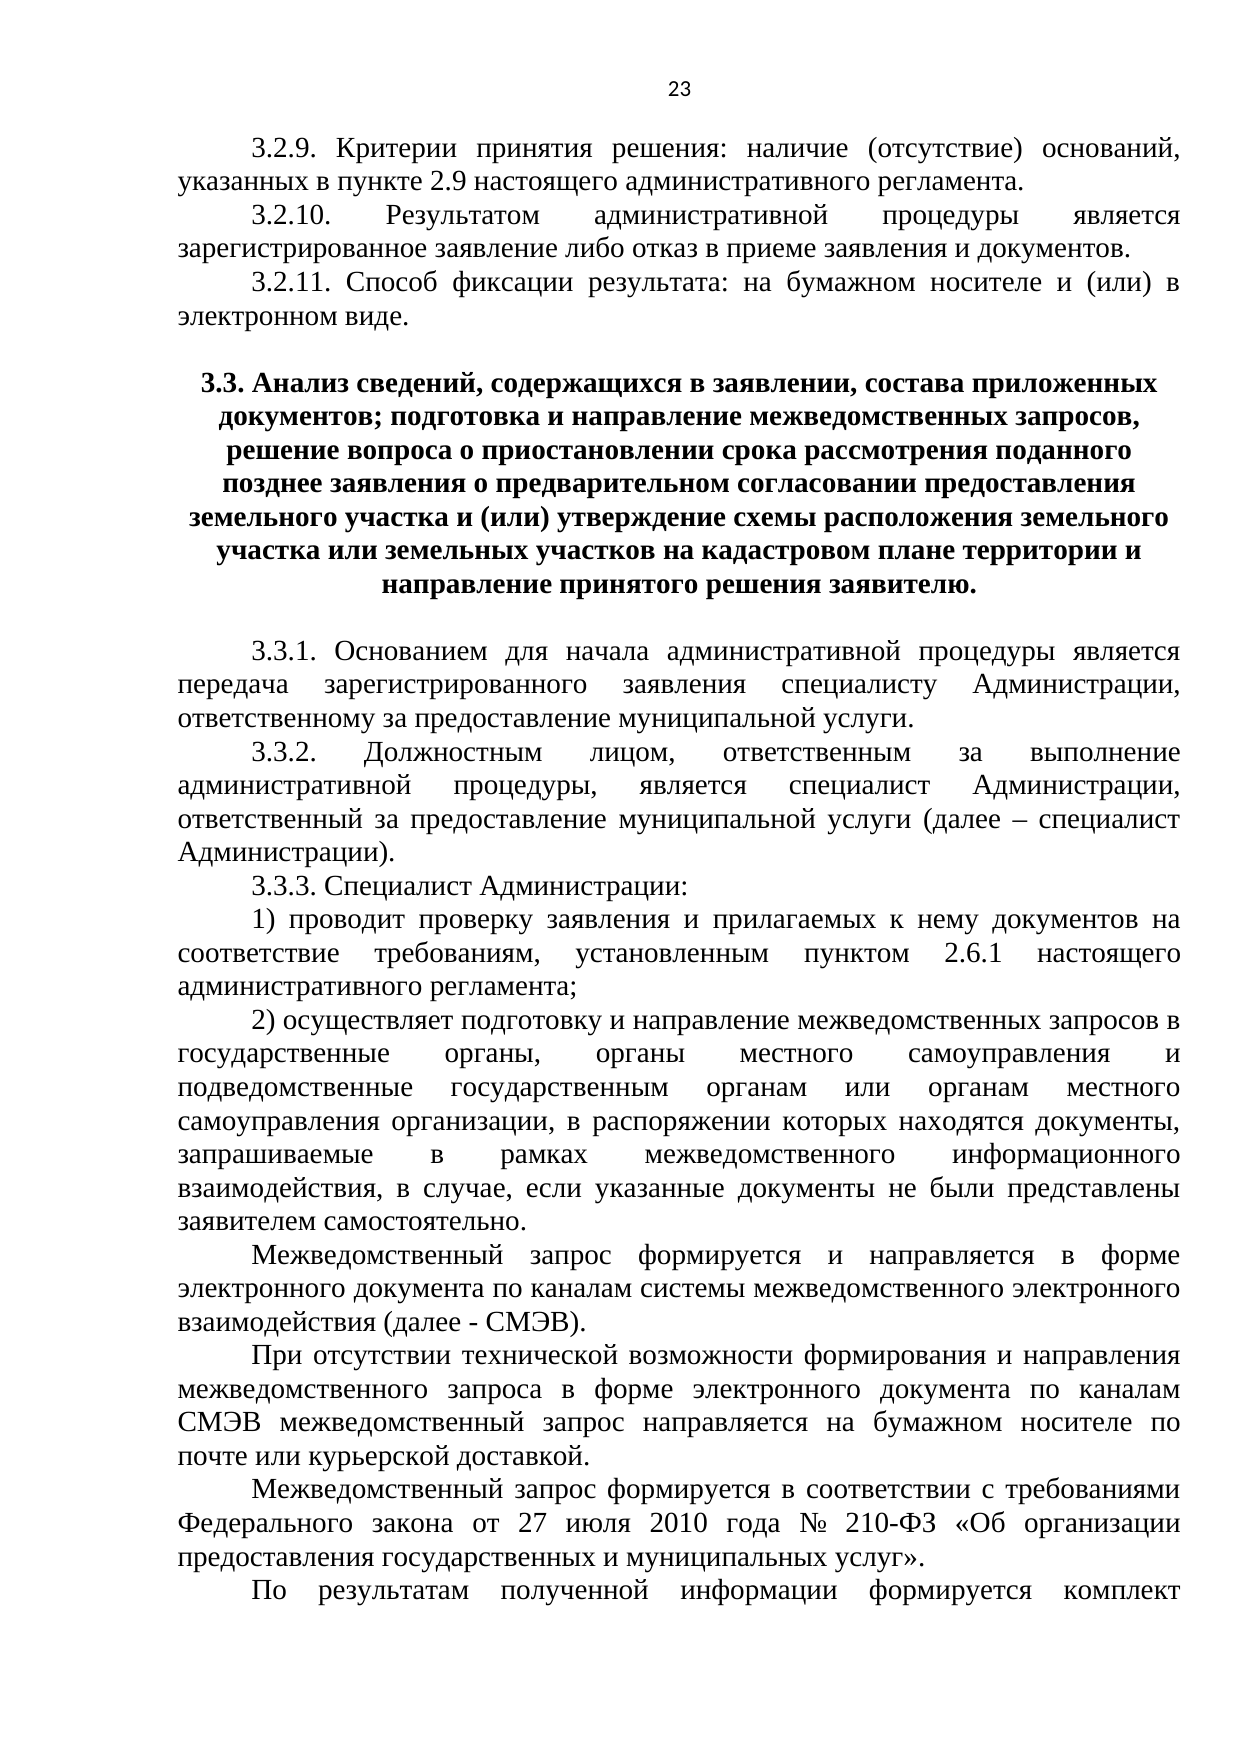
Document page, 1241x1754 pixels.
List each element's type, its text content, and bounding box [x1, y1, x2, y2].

text 2) осуществляет подготовку и направление межведомственных запросов в государственные органы, органы местного самоуправления и подведомственные государственным органам или органам местного самоуправления организации, в распоряжении которых находятся документы, запрашиваемые в рамках межведомственного информационного взаимодействия, в случае, если указанные документы не были представлены заявителем самостоятельно. [177, 1002, 1181, 1237]
text 3.3. Анализ сведений, содержащихся в заявлении, состава приложенных документов; подготовка и направление межведомственных запросов, решение вопроса о приостановлении срока рассмотрения поданного позднее заявления о предварительном согласовании предоставления земельного участка и (или) утверждение схемы расположения земельного участка или земельных участков на кадастровом плане территории и направление принятого решения заявителю. [177, 365, 1181, 599]
text Межведомственный запрос формируется и направляется в форме электронного документа по каналам системы межведомственного электронного взаимодействия (далее - СМЭВ). [177, 1237, 1181, 1337]
text 3.2.9. Критерии принятия решения: наличие (отсутствие) оснований, указанных в пункте 2.9 настоящего административного регламента. [177, 130, 1181, 197]
text Межведомственный запрос формируется в соответствии с требованиями Федерального закона от 27 июля 2010 года № 210-ФЗ «Об организации предоставления государственных и муниципальных услуг». [177, 1472, 1181, 1572]
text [177, 1572, 1181, 1606]
text 3.3.1. Основанием для начала административной процедуры является передача зарегистрированного заявления специалисту Администрации, ответственному за предоставление муниципальной услуги. [177, 633, 1181, 734]
text 1) проводит проверку заявления и прилагаемых к нему документов на соответствие требованиям, установленным пунктом 2.6.1 настоящего административного регламента; [177, 901, 1181, 1002]
text 3.2.10. Результатом административной процедуры является зарегистрированное заявление либо отказ в приеме заявления и документов. [177, 197, 1181, 264]
text 3.3.2. Должностным лицом, ответственным за выполнение административной процедуры, является специалист Администрации, ответственный за предоставление муниципальной услуги (далее – специалист Администрации). [177, 734, 1181, 868]
text 3.3.3. Специалист Администрации: [177, 868, 1181, 901]
text 3.2.11. Способ фиксации результата: на бумажном носителе и (или) в электронном виде. [177, 264, 1181, 331]
text При отсутствии технической возможности формирования и направления межведомственного запроса в форме электронного документа по каналам СМЭВ межведомственный запрос направляется на бумажном носителе по почте или курьерской доставкой. [177, 1337, 1181, 1472]
